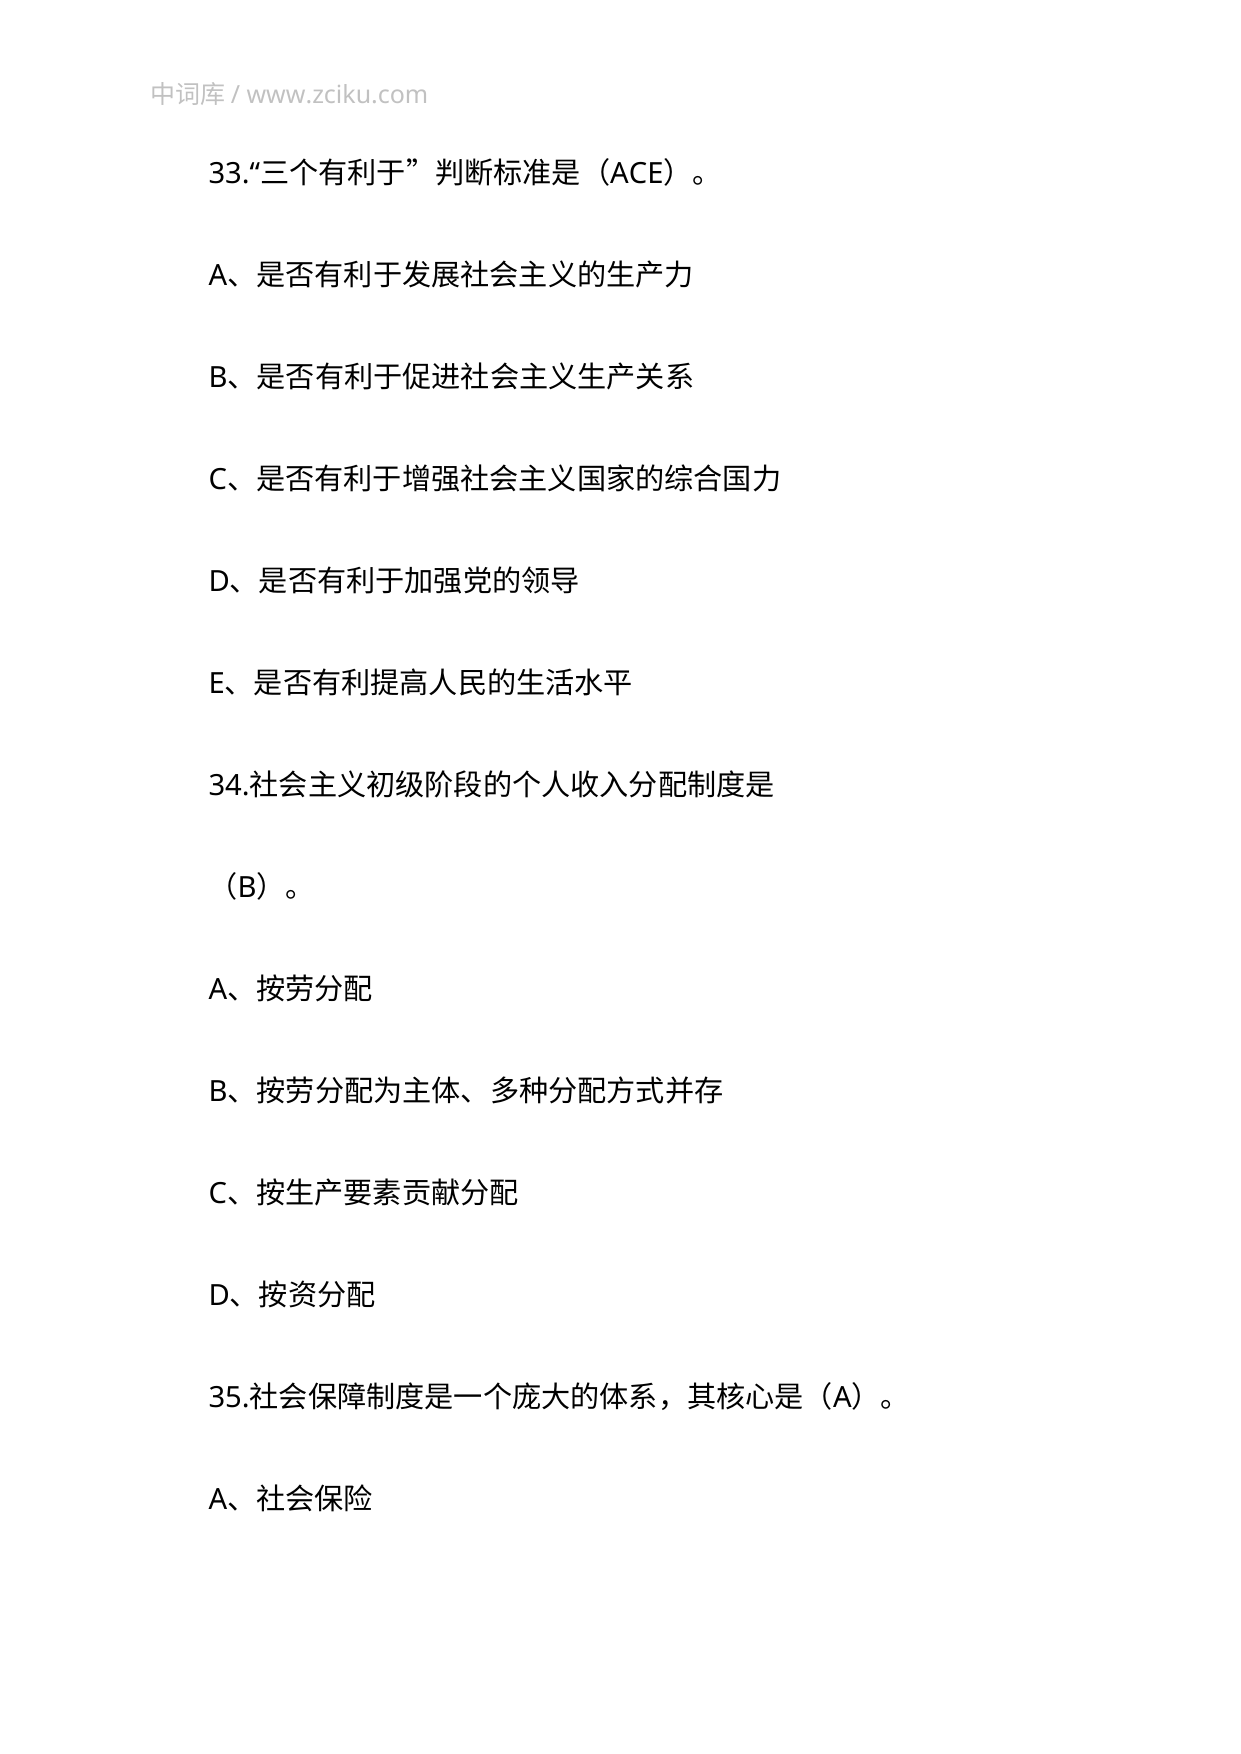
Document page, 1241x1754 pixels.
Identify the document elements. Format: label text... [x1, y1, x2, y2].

text B、按劳分配为主体、多种分配方式并存 [150, 1068, 1090, 1110]
text （B）。 [150, 864, 1090, 906]
text A、是否有利于发展社会主义的生产力 [150, 252, 1090, 294]
text C、按生产要素贡献分配 [150, 1170, 1090, 1212]
text A、按劳分配 [150, 966, 1090, 1008]
text E、是否有利提高人民的生活水平 [150, 660, 1090, 702]
text 34.社会主义初级阶段的个人收入分配制度是 [150, 762, 1090, 804]
text C、是否有利于增强社会主义国家的综合国力 [150, 456, 1090, 498]
text A、社会保险 [150, 1476, 1090, 1518]
text B、是否有利于促进社会主义生产关系 [150, 354, 1090, 396]
text D、按资分配 [150, 1272, 1090, 1314]
text 33.“三个有利于”判断标准是（ACE）。 [150, 150, 1090, 192]
text D、是否有利于加强党的领导 [150, 558, 1090, 600]
text 35.社会保障制度是一个庞大的体系，其核心是（A）。 [150, 1374, 1090, 1416]
